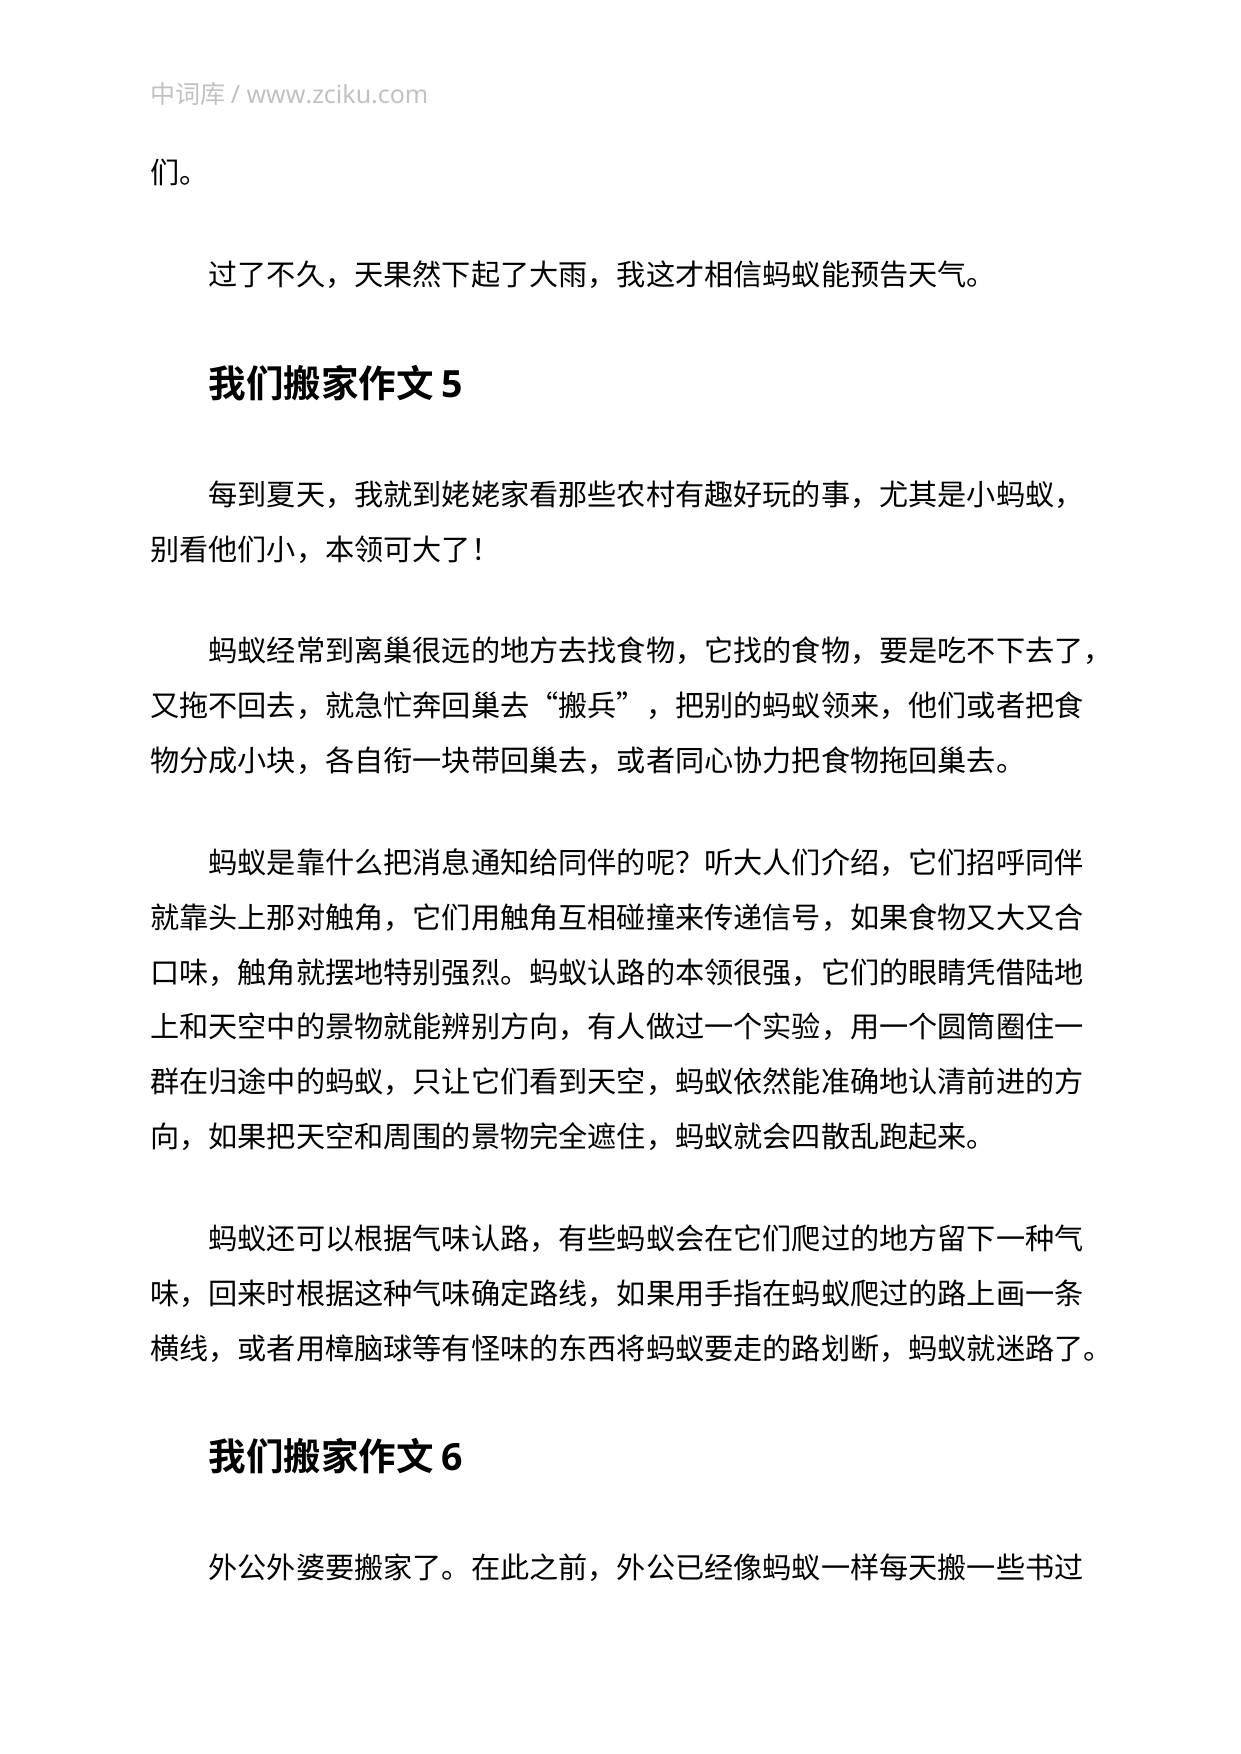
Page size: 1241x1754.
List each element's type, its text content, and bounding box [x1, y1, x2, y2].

text 过了不久，天果然下起了大雨，我这才相信蚂蚁能预告天气。 [150, 252, 1090, 294]
text 每到夏天，我就到姥姥家看那些农村有趣好玩的事，尤其是小蚂蚁，别看他们小，本领可大了！ [150, 471, 1090, 568]
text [150, 150, 1090, 192]
text 我们搬家作文5 [150, 353, 1090, 408]
text 蚂蚁还可以根据气味认路，有些蚂蚁会在它们爬过的地方留下一种气味，回来时根据这种气味确定路线，如果用手指在蚂蚁爬过的路上画一条横线，或者用樟脑球等有怪味的东西将蚂蚁要走的路划断，蚂蚁就迷路了。 [150, 1216, 1090, 1368]
text 蚂蚁经常到离巢很远的地方去找食物，它找的食物，要是吃不下去了，又拖不回去，就急忙奔回巢去“搬兵”，把别的蚂蚁领来，他们或者把食物分成小块，各自衔一块带回巢去，或者同心协力把食物拖回巢去。 [150, 628, 1090, 780]
text 蚂蚁是靠什么把消息通知给同伴的呢？听大人们介绍，它们招呼同伴就靠头上那对触角，它们用触角互相碰撞来传递信号，如果食物又大又合口味，触角就摆地特别强烈。蚂蚁认路的本领很强，它们的眼睛凭借陆地上和天空中的景物就能辨别方向，有人做过一个实验，用一个圆筒圈住一群在归途中的蚂蚁，只让它们看到天空，蚂蚁依然能准确地认清前进的方向，如果把天空和周围的景物完全遮住，蚂蚁就会四散乱跑起来。 [150, 839, 1090, 1156]
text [150, 1545, 1090, 1587]
text 我们搬家作文6 [150, 1427, 1090, 1482]
